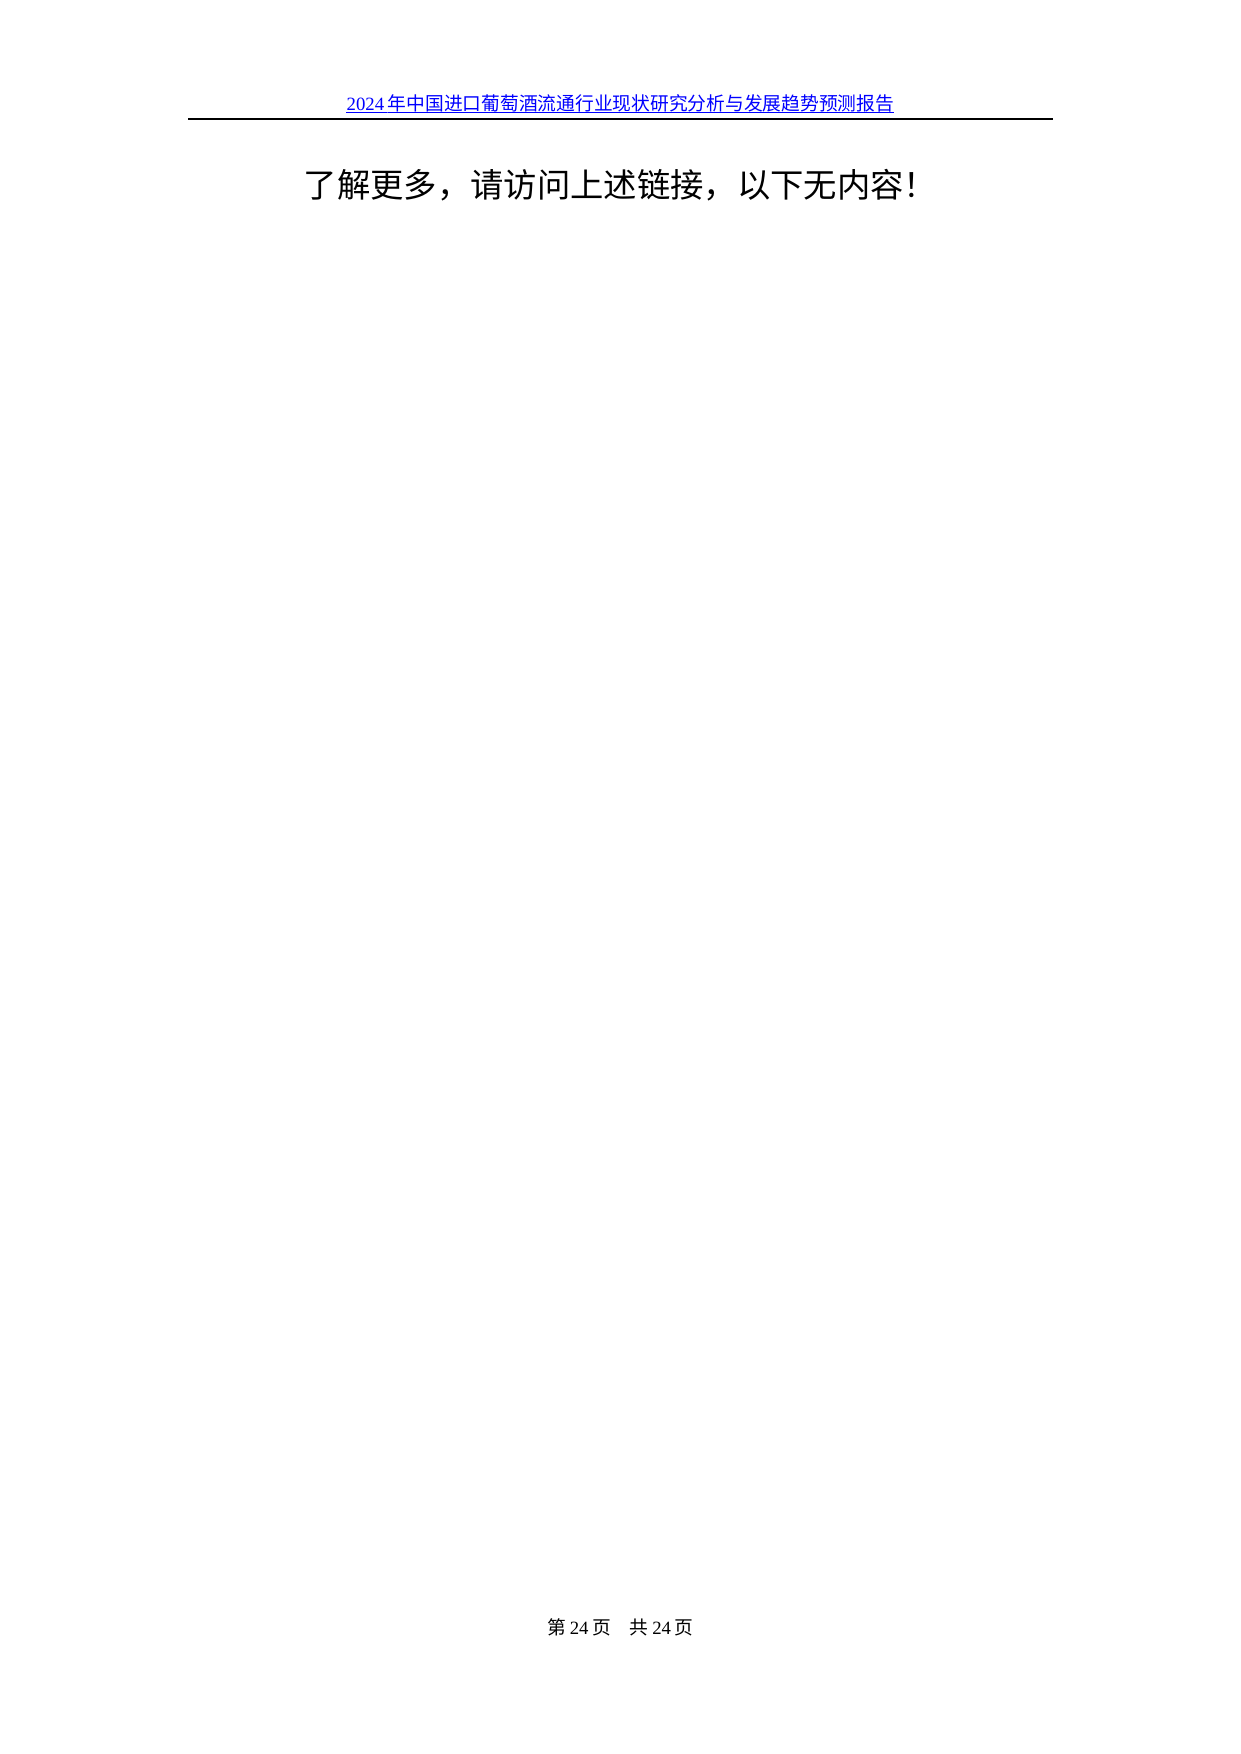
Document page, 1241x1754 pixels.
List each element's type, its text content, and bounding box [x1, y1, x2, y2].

title 了解更多，请访问上述链接，以下无内容！ [187, 150, 1053, 215]
